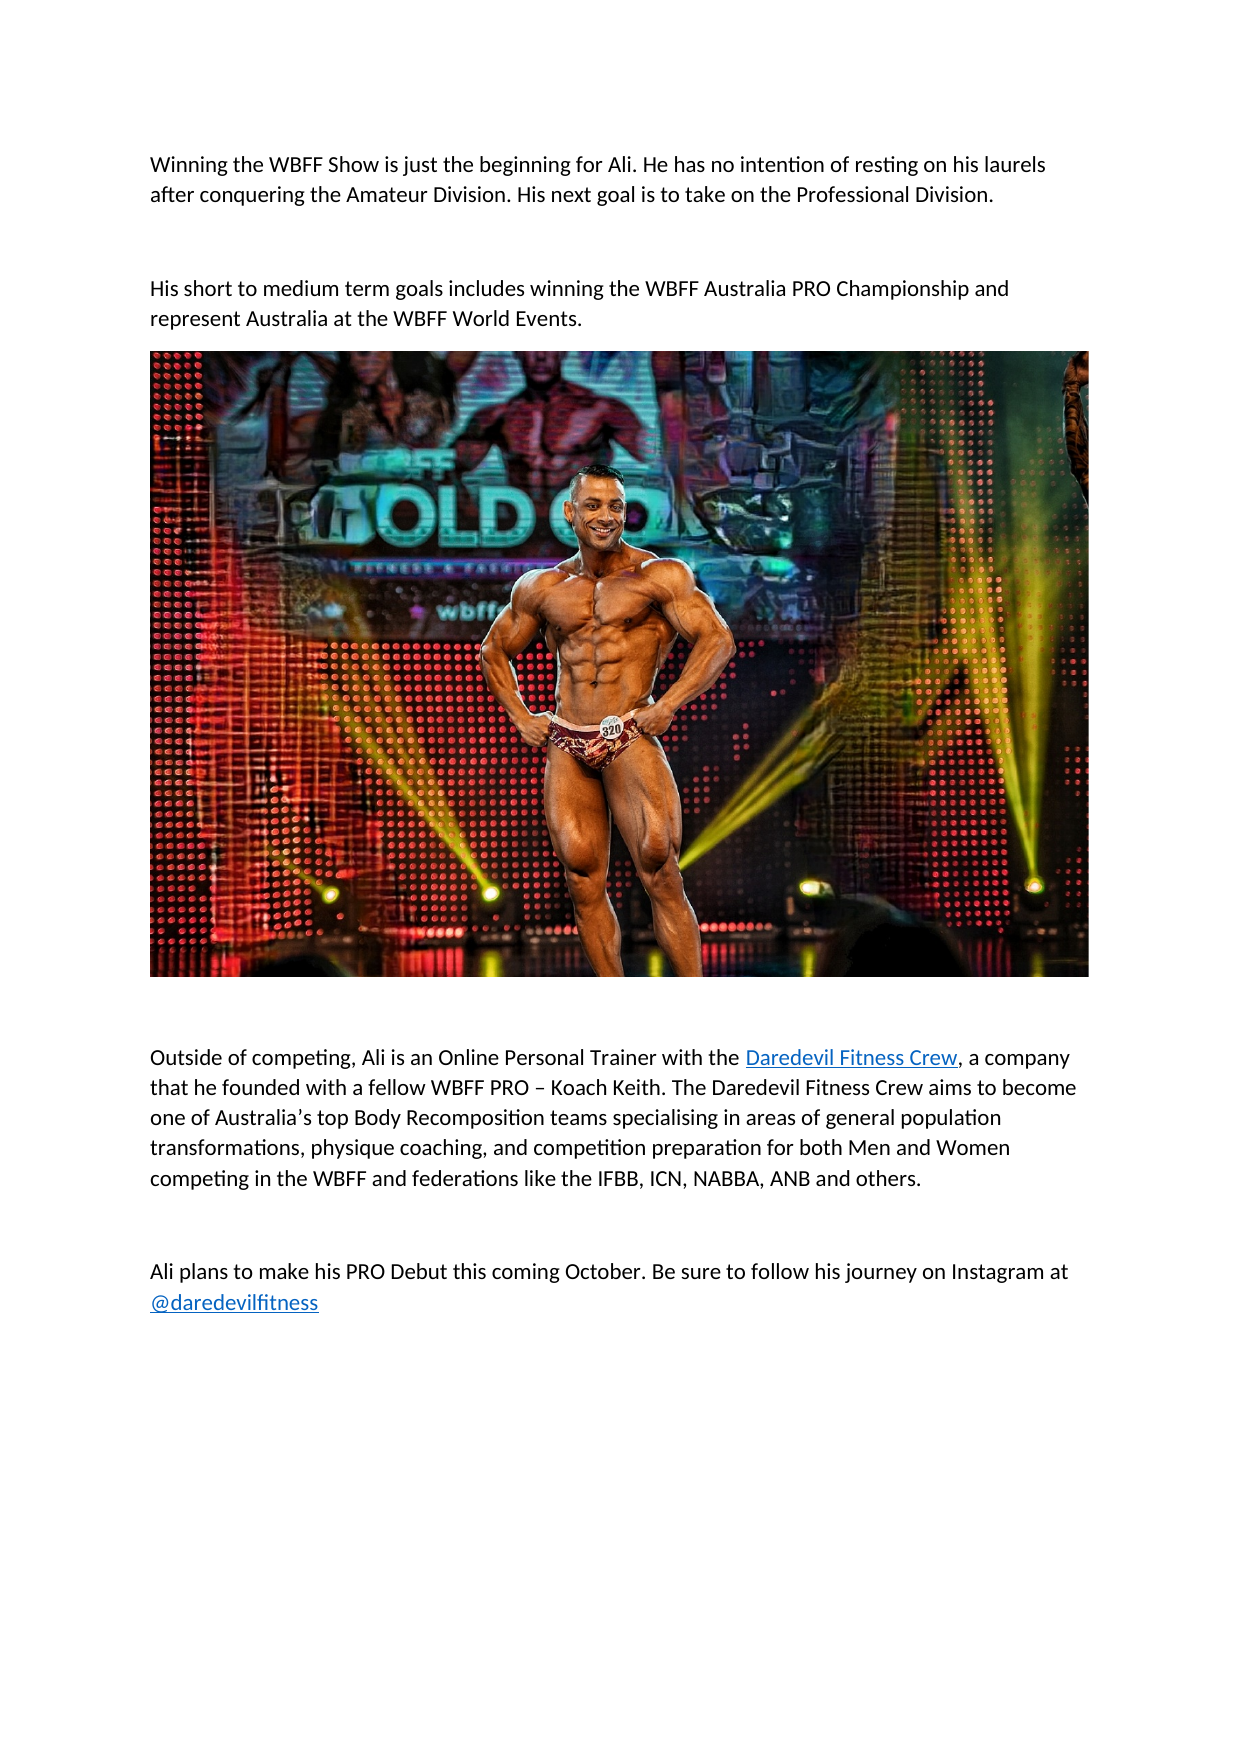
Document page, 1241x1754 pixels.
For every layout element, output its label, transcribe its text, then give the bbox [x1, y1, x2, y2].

text Outside of competing, Ali is an Online Personal Trainer with the Daredevil Fitness Crew, a company that he founded with a fellow WBFF PRO – Koach Keith. The Daredevil Fitness Crew aims to become one of Australia’s top Body Recomposition teams specialising in areas of general population transformations, physique coaching, and competition preparation for both Men and Women competing in the WBFF and federations like the IFBB, ICN, NABBA, ANB and others. [150, 1043, 1090, 1192]
text Winning the WBFF Show is just the beginning for Ali. He has no intention of resting on his laurels after conquering the Amateur Division. His next goal is to take on the Professional Division. [150, 150, 1090, 208]
text His short to medium term goals includes winning the WBFF Australia PRO Championship and represent Australia at the WBFF World Events. [150, 274, 1090, 332]
text Ali plans to make his PRO Debut this coming October. Be sure to follow his journey on Instagram at @daredevilfitness [150, 1257, 1090, 1316]
picture [150, 351, 1089, 977]
